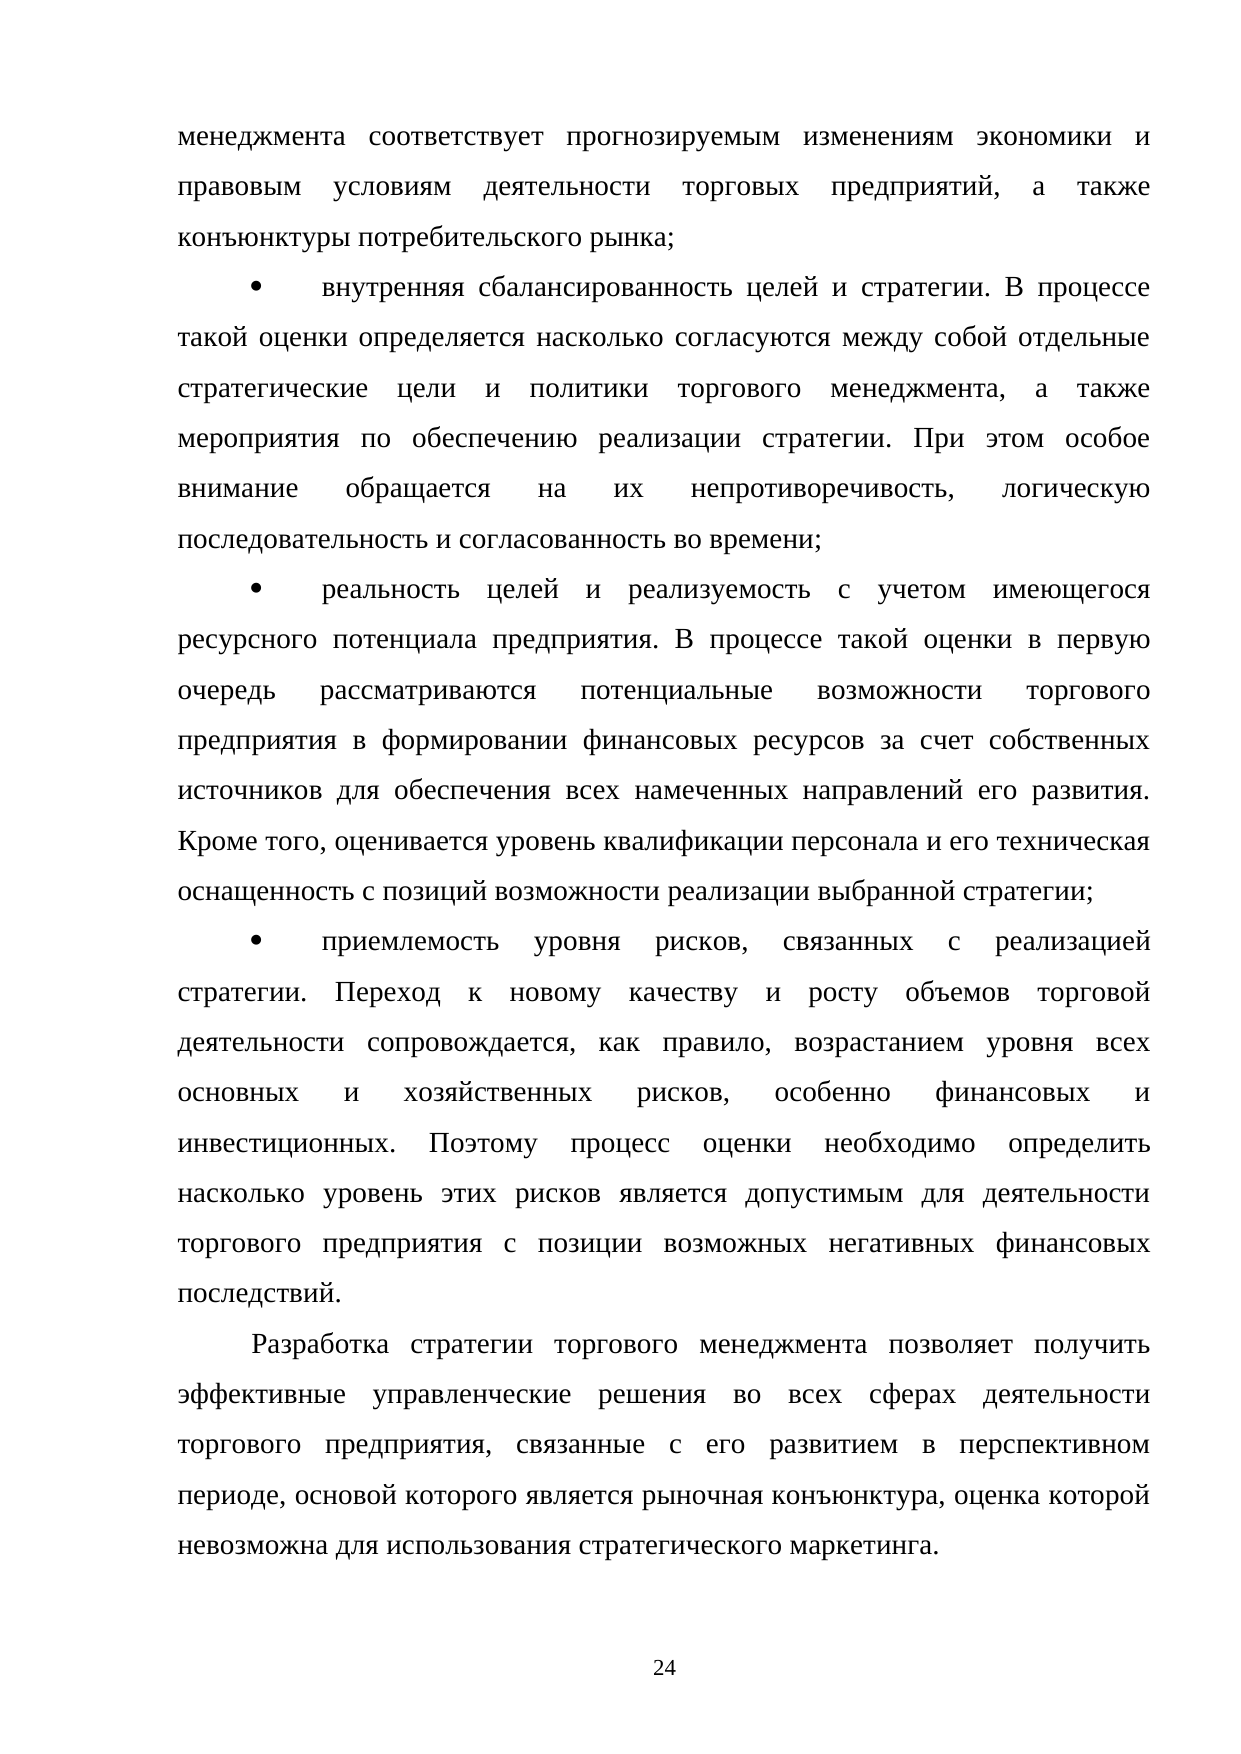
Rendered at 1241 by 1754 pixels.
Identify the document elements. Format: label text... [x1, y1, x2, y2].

list внутренняя сбалансированность целей и стратегии. В процессе такой оценки определяется насколько согласуются между собой отдельные стратегические цели и политики торгового менеджмента, а также мероприятия по обеспечению реализации стратегии. При этом особое внимание обращается на их непротиворечивость, логическую последовательность и согласованность во времени; [177, 269, 1152, 554]
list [177, 118, 1152, 252]
text Разработка стратегии торгового менеджмента позволяет получить эффективные управленческие решения во всех сферах деятельности торгового предприятия, связанные с его развитием в перспективном периоде, основой которого является рыночная конъюнктура, оценка которой невозможна для использования стратегического маркетинга. [177, 1326, 1152, 1561]
list реальность целей и реализуемость с учетом имеющегося ресурсного потенциала предприятия. В процессе такой оценки в первую очередь рассматриваются потенциальные возможности торгового предприятия в формировании финансовых ресурсов за счет собственных источников для обеспечения всех намеченных направлений его развития. Кроме того, оценивается уровень квалификации персонала и его техническая оснащенность с позиций возможности реализации выбранной стратегии; [177, 571, 1152, 907]
list приемлемость уровня рисков, связанных с реализацией стратегии. Переход к новому качеству и росту объемов торговой деятельности сопровождается, как правило, возрастанием уровня всех основных и хозяйственных рисков, особенно финансовых и инвестиционных. Поэтому процесс оценки необходимо определить насколько уровень этих рисков является допустимым для деятельности торгового предприятия с позиции возможных негативных финансовых последствий. [177, 923, 1152, 1309]
